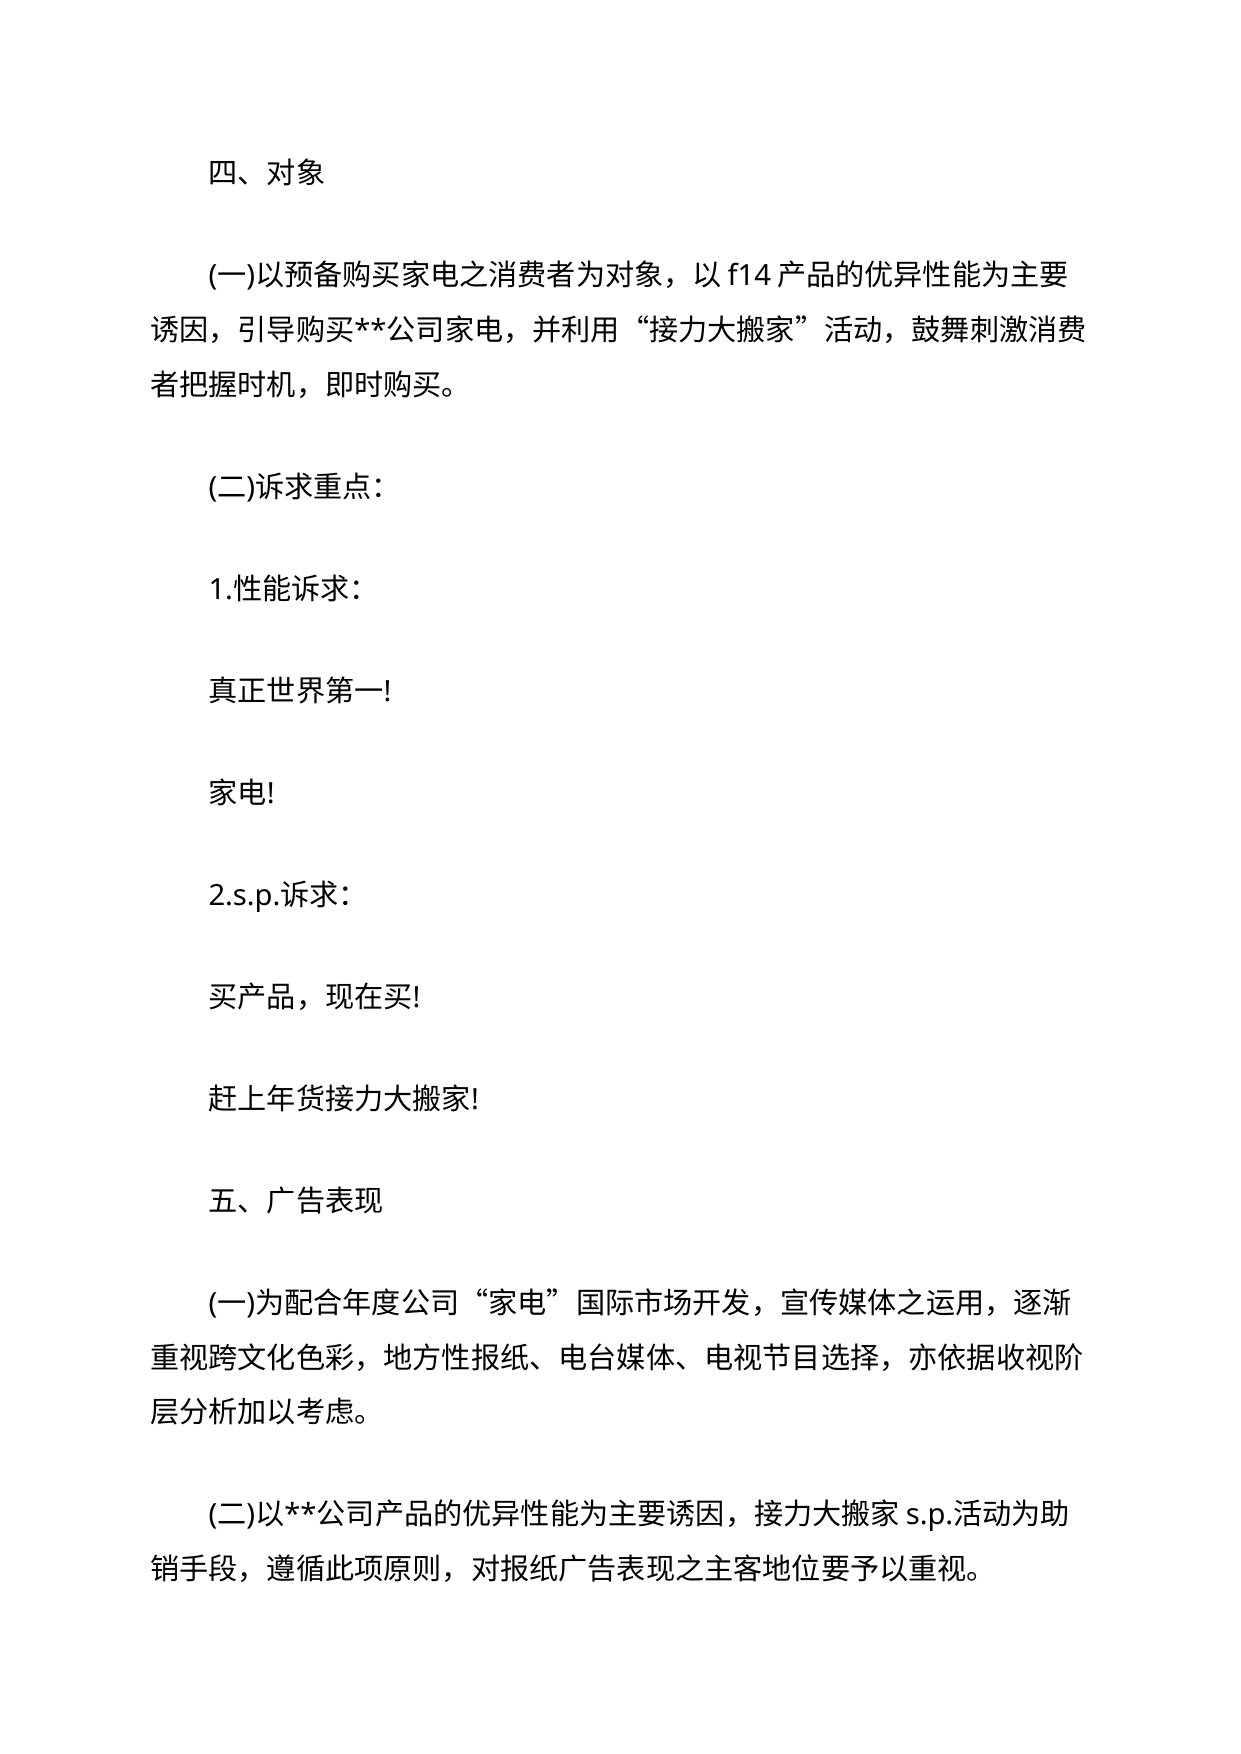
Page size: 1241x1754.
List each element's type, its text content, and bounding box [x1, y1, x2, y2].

text (一)以预备购买家电之消费者为对象，以f14产品的优异性能为主要诱因，引导购买**公司家电，并利用“接力大搬家”活动，鼓舞刺激消费者把握时机，即时购买。 [150, 252, 1090, 404]
text (二)诉求重点： [150, 463, 1090, 506]
text 五、广告表现 [150, 1177, 1090, 1220]
text 赶上年货接力大搬家! [150, 1075, 1090, 1118]
text (二)以**公司产品的优异性能为主要诱因，接力大搬家s.p.活动为助销手段，遵循此项原则，对报纸广告表现之主客地位要予以重视。 [150, 1491, 1090, 1588]
text 四、对象 [150, 150, 1090, 192]
text 家电! [150, 769, 1090, 812]
text 买产品，现在买! [150, 973, 1090, 1016]
text (一)为配合年度公司“家电”国际市场开发，宣传媒体之运用，逐渐重视跨文化色彩，地方性报纸、电台媒体、电视节目选择，亦依据收视阶层分析加以考虑。 [150, 1279, 1090, 1431]
text 2.s.p.诉求： [150, 871, 1090, 914]
text 1.性能诉求： [150, 566, 1090, 608]
text 真正世界第一! [150, 667, 1090, 710]
